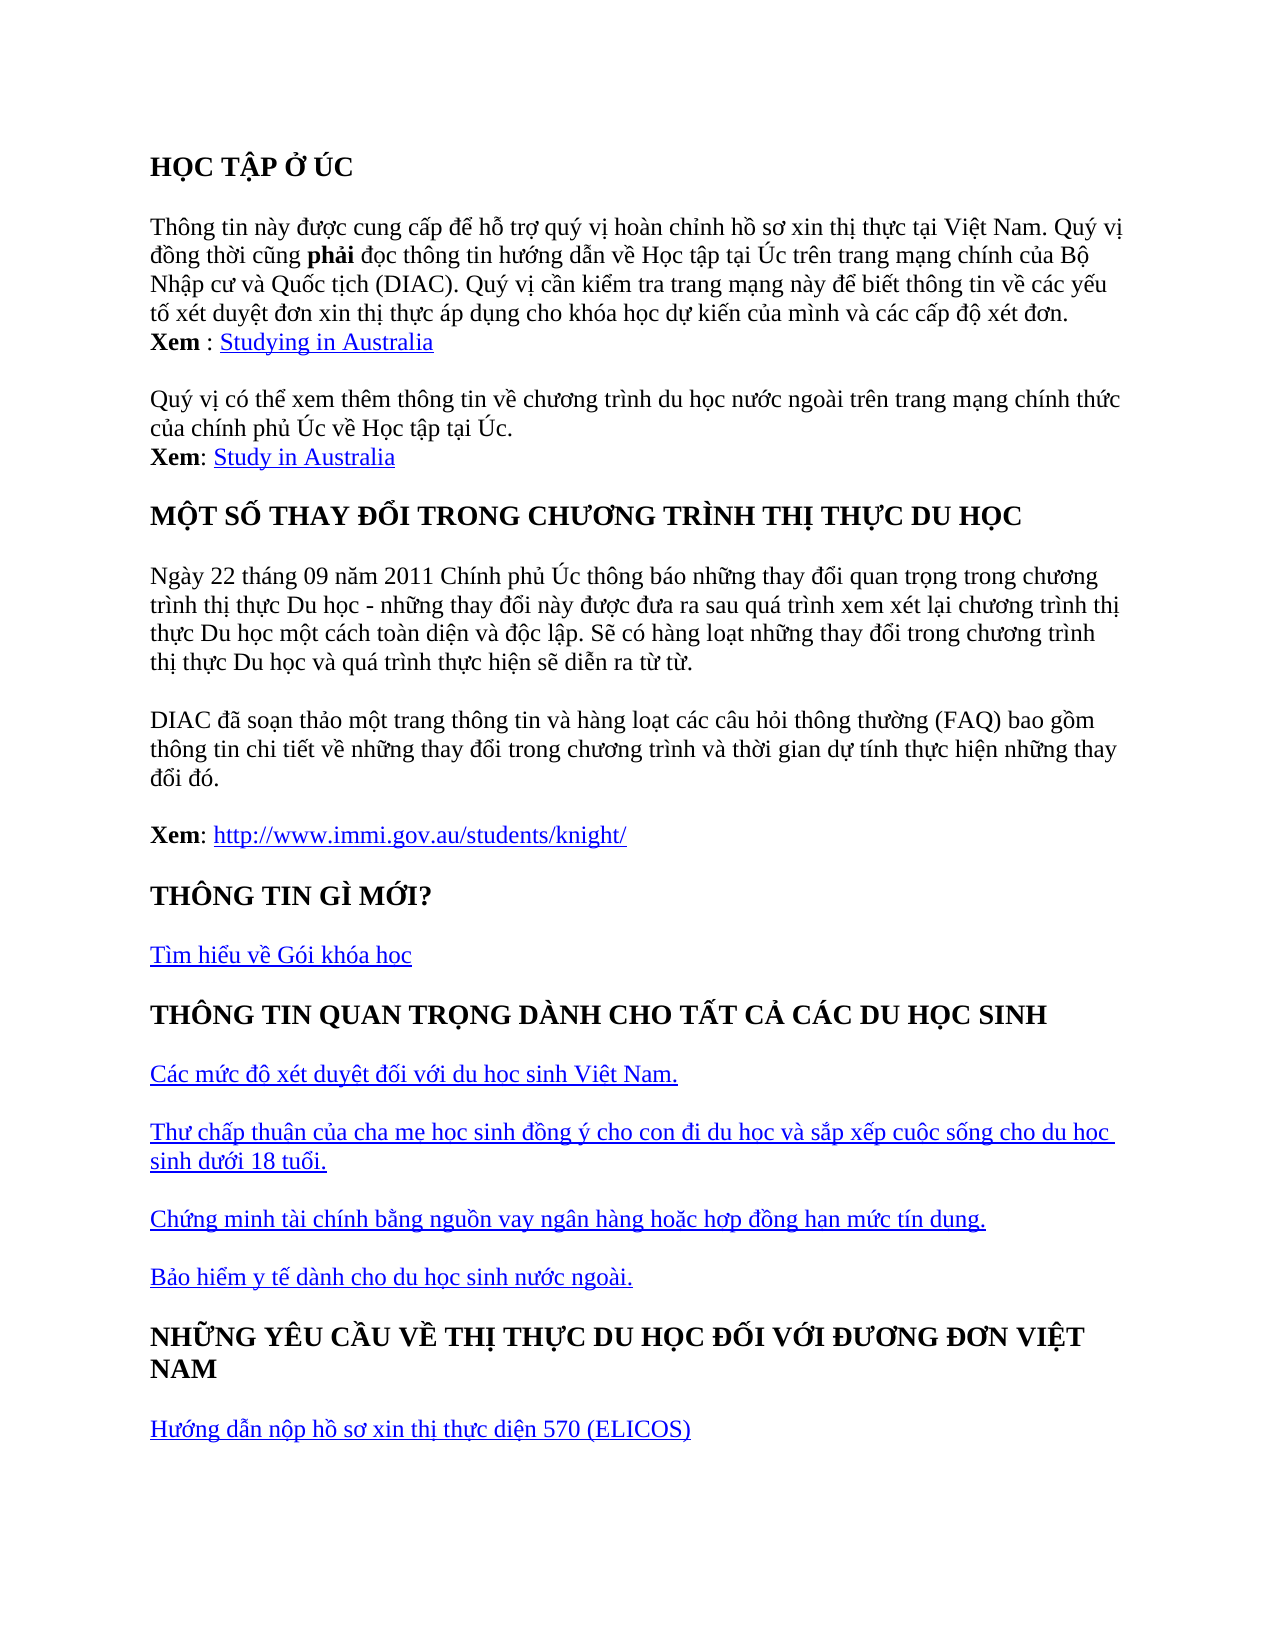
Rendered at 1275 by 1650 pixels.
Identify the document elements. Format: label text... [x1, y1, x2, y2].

text Tìm hiểu về Gói khóa học [150, 940, 1125, 969]
text MỘT SỐ THAY ĐỔI TRONG CHƯƠNG TRÌNH THỊ THỰC DU HỌC [150, 499, 1125, 532]
text THÔNG TIN QUAN TRỌNG DÀNH CHO TẤT CẢ CÁC DU HỌC SINH [150, 998, 1125, 1030]
text Thư chấp thuận của cha mẹ học sinh đồng ý cho con đi du học và sắp xếp cuộc sống cho du học sinh dưới 18 tuổi. [150, 1117, 1125, 1175]
text Các mức độ xét duyệt đối với du học sinh Việt Nam. [150, 1059, 1125, 1088]
text Xem: http://www.immi.gov.au/students/knight/ [150, 821, 1125, 849]
text Chứng minh tài chính bằng nguồn vay ngân hàng hoặc hợp đồng hạn mức tín dụng. [150, 1204, 1125, 1233]
text DIAC đã soạn thảo một trang thông tin và hàng loạt các câu hỏi thông thường (FAQ) bao gồm thông tin chi tiết về những thay đổi trong chương trình và thời gian dự tính thực hiện những thay đổi đó. [150, 705, 1125, 791]
text Ngày 22 tháng 09 năm 2011 Chính phủ Úc thông báo những thay đổi quan trọng trong chương trình thị thực Du học - những thay đổi này được đưa ra sau quá trình xem xét lại chương trình thị thực Du học một cách toàn diện và độc lập. Sẽ có hàng loạt những thay đổi trong chương trình thị thực Du học và quá trình thực hiện sẽ diễn ra từ từ. [150, 561, 1125, 676]
text HỌC TẬP Ở ÚC [150, 150, 1125, 182]
text Thông tin này được cung cấp để hỗ trợ quý vị hoàn chỉnh hồ sơ xin thị thực tại Việt Nam. Quý vị đồng thời cũng phải đọc thông tin hướng dẫn về Học tập tại Úc trên trang mạng chính của Bộ Nhập cư và Quốc tịch (DIAC). Quý vị cần kiểm tra trang mạng này để biết thông tin về các yếu tố xét duyệt đơn xin thị thực áp dụng cho khóa học dự kiến của mình và các cấp độ xét đơn. Xem : Studying in Australia Quý vị có thể xem thêm thông tin về chương trình du học nước ngoài trên trang mạng chính thức của chính phủ Úc về Học tập tại Úc. Xem: Study in Australia [150, 212, 1125, 470]
text Bảo hiểm y tế dành cho du học sinh nước ngoài. [150, 1262, 1125, 1291]
text Hướng dẫn nộp hồ sơ xin thị thực diện 570 (ELICOS) [150, 1414, 1125, 1443]
text THÔNG TIN GÌ MỚI? [150, 878, 1125, 911]
text NHỮNG YÊU CẦU VỀ THỊ THỰC DU HỌC ĐỐI VỚI ĐƯƠNG ĐƠN VIỆT NAM [150, 1320, 1125, 1385]
